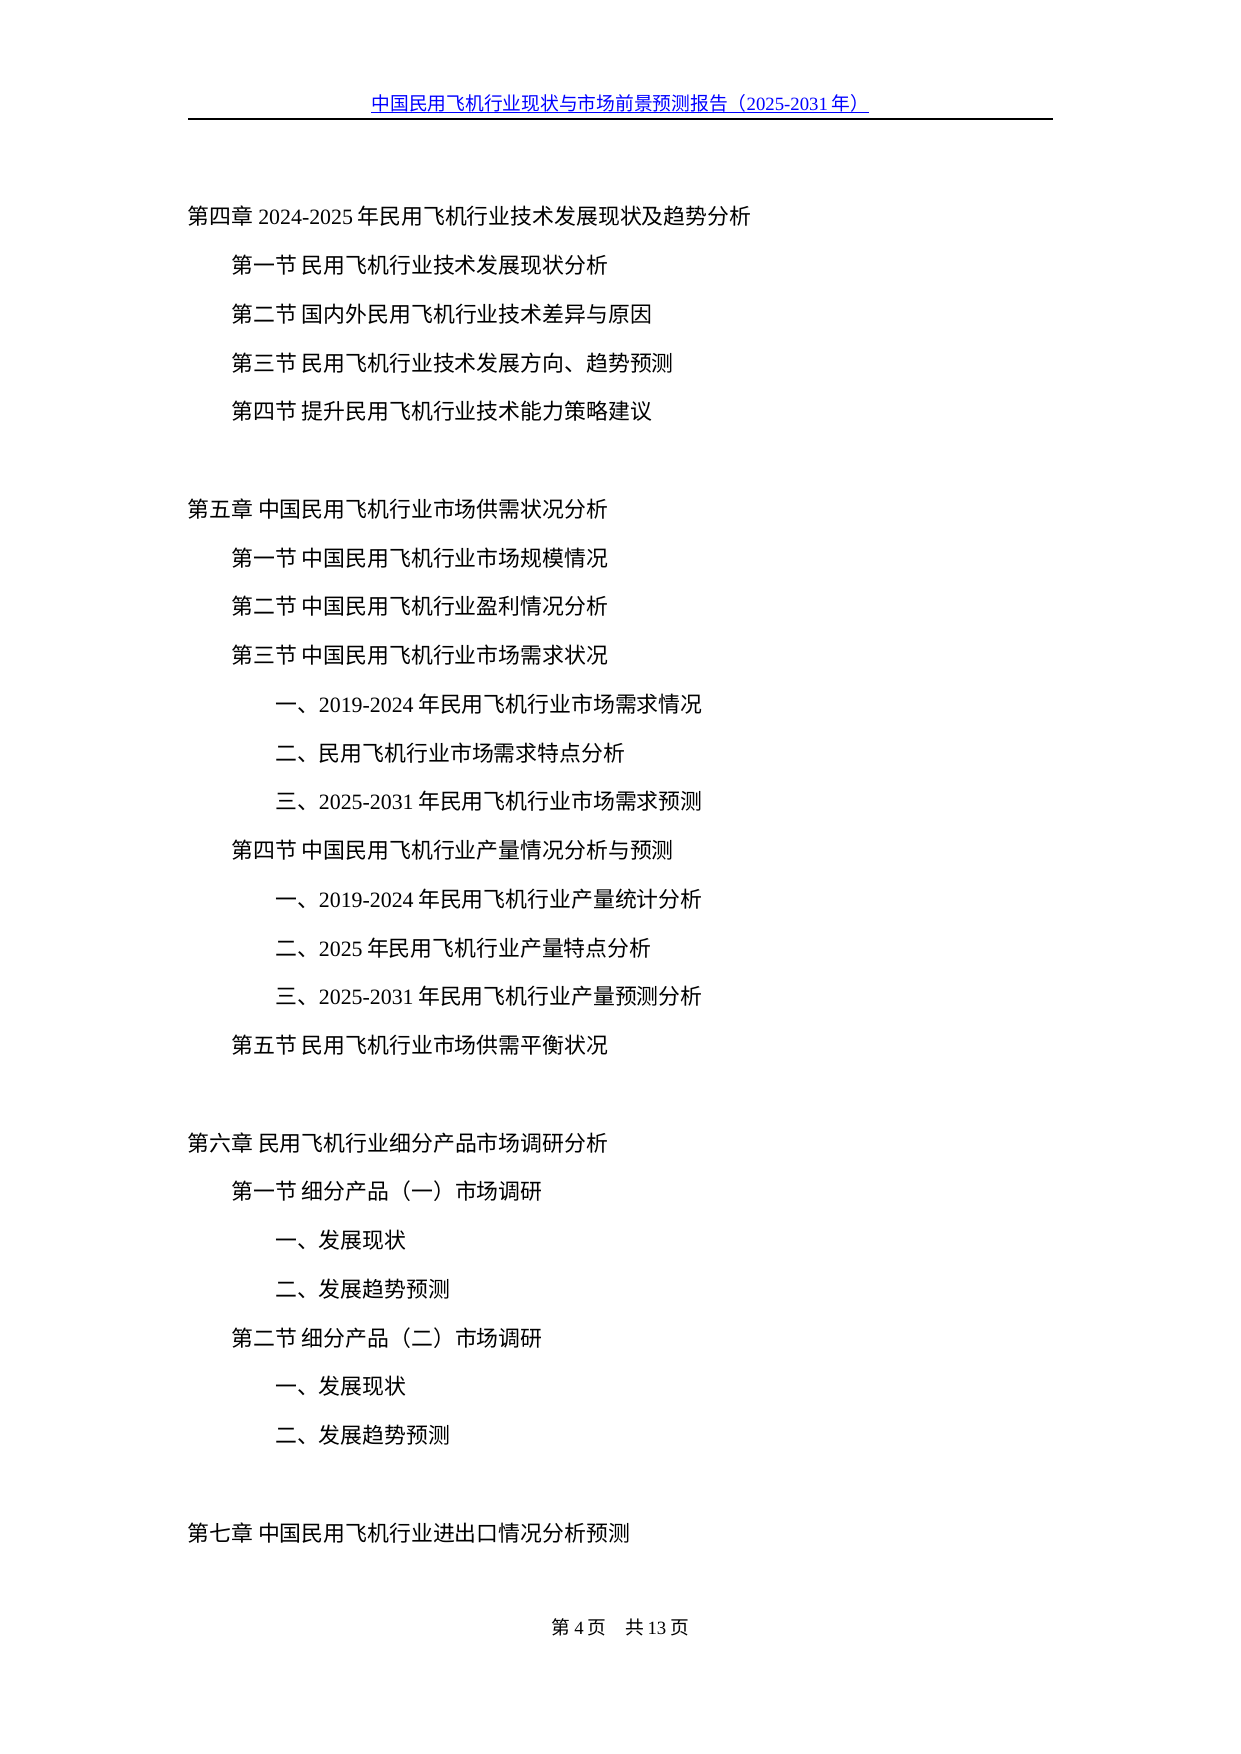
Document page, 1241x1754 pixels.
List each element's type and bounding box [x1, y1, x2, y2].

text [187, 150, 1053, 1548]
